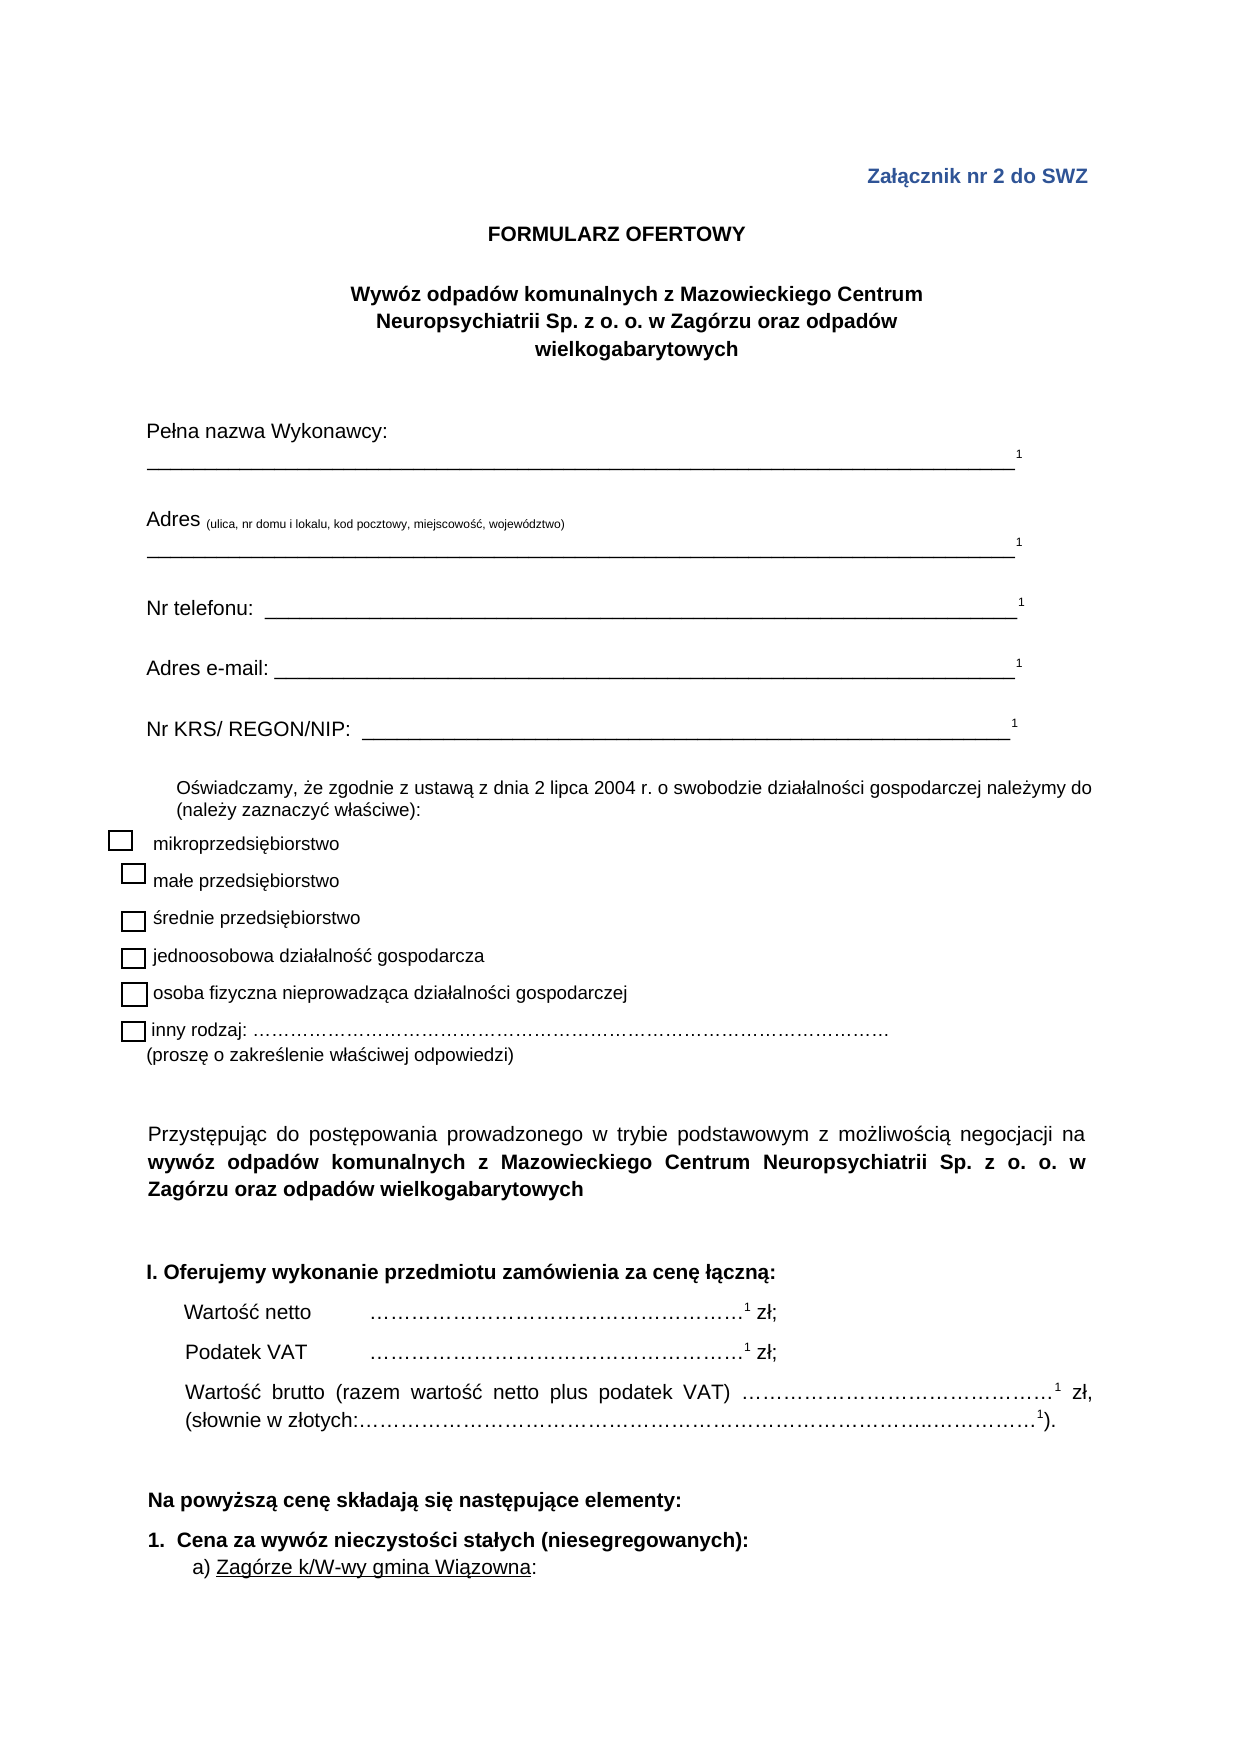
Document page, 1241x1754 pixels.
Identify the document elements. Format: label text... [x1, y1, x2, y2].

text Wartość brutto (razem wartość netto plus podatek VAT) ………………………………………1 zł, (słownie w złotych:………………………………………………………………………..……………1). [185, 1380, 1093, 1431]
text Nr KRS/ REGON/NIP: ________________________________________________________1 [146, 716, 1093, 740]
text Podatek VAT ………………………………………………1 zł; [185, 1340, 1093, 1364]
text średnie przedsiębiorstwo [148, 907, 1093, 929]
text Przystępując do postępowania prowadzonego w trybie podstawowym z możliwością negocjacji na wywóz odpadów komunalnych z Mazowieckiego Centrum Neuropsychiatrii Sp. z o. o. w Zagórzu oraz odpadów wielkogabarytowych [148, 1122, 1087, 1201]
text 1. Cena za wywóz nieczystości stałych (niesegregowanych): [148, 1527, 1093, 1551]
text Oświadczamy, że zgodnie z ustawą z dnia 2 lipca 2004 r. o swobodzie działalności gospodarczej należymy do (należy zaznaczyć właściwe): [176, 777, 1093, 820]
text inny rodzaj: ………………………………………………………………………………………… [146, 1019, 1088, 1041]
text (proszę o zakreślenie właściwej odpowiedzi) [146, 1044, 1088, 1066]
text małe przedsiębiorstwo [148, 870, 1093, 891]
text FORMULARZ OFERTOWY [147, 222, 1087, 246]
text I. Oferujemy wykonanie przedmiotu zamówienia za cenę łączną: [146, 1260, 1088, 1284]
text a) Zagórze k/W-wy gmina Wiązowna: [192, 1555, 983, 1579]
text jednoosobowa działalność gospodarcza [148, 944, 1093, 966]
text osoba fizyczna nieprowadząca działalności gospodarczej [148, 982, 1093, 1003]
text Wywóz odpadów komunalnych z Mazowieckiego Centrum Neuropsychiatrii Sp. z o. o. w Zagórzu oraz odpadów wielkogabarytowych [281, 282, 993, 361]
text mikroprzedsiębiorstwo [148, 832, 1093, 854]
text Na powyższą cenę składają się następujące elementy: [148, 1487, 1093, 1511]
subtitle Załącznik nr 2 do SWZ [148, 164, 1088, 188]
text Nr telefonu: _________________________________________________________________1 [146, 595, 1093, 619]
text Adres e-mail: ________________________________________________________________1 [146, 656, 1093, 680]
text Adres (ulica, nr domu i lokalu, kod pocztowy, miejscowość, województwo) ___________________________________________________________________________1 [146, 507, 1093, 559]
text Pełna nazwa Wykonawcy: ___________________________________________________________________________1 [146, 419, 1093, 471]
text Wartość netto ………………………………………………1 zł; [184, 1300, 983, 1324]
